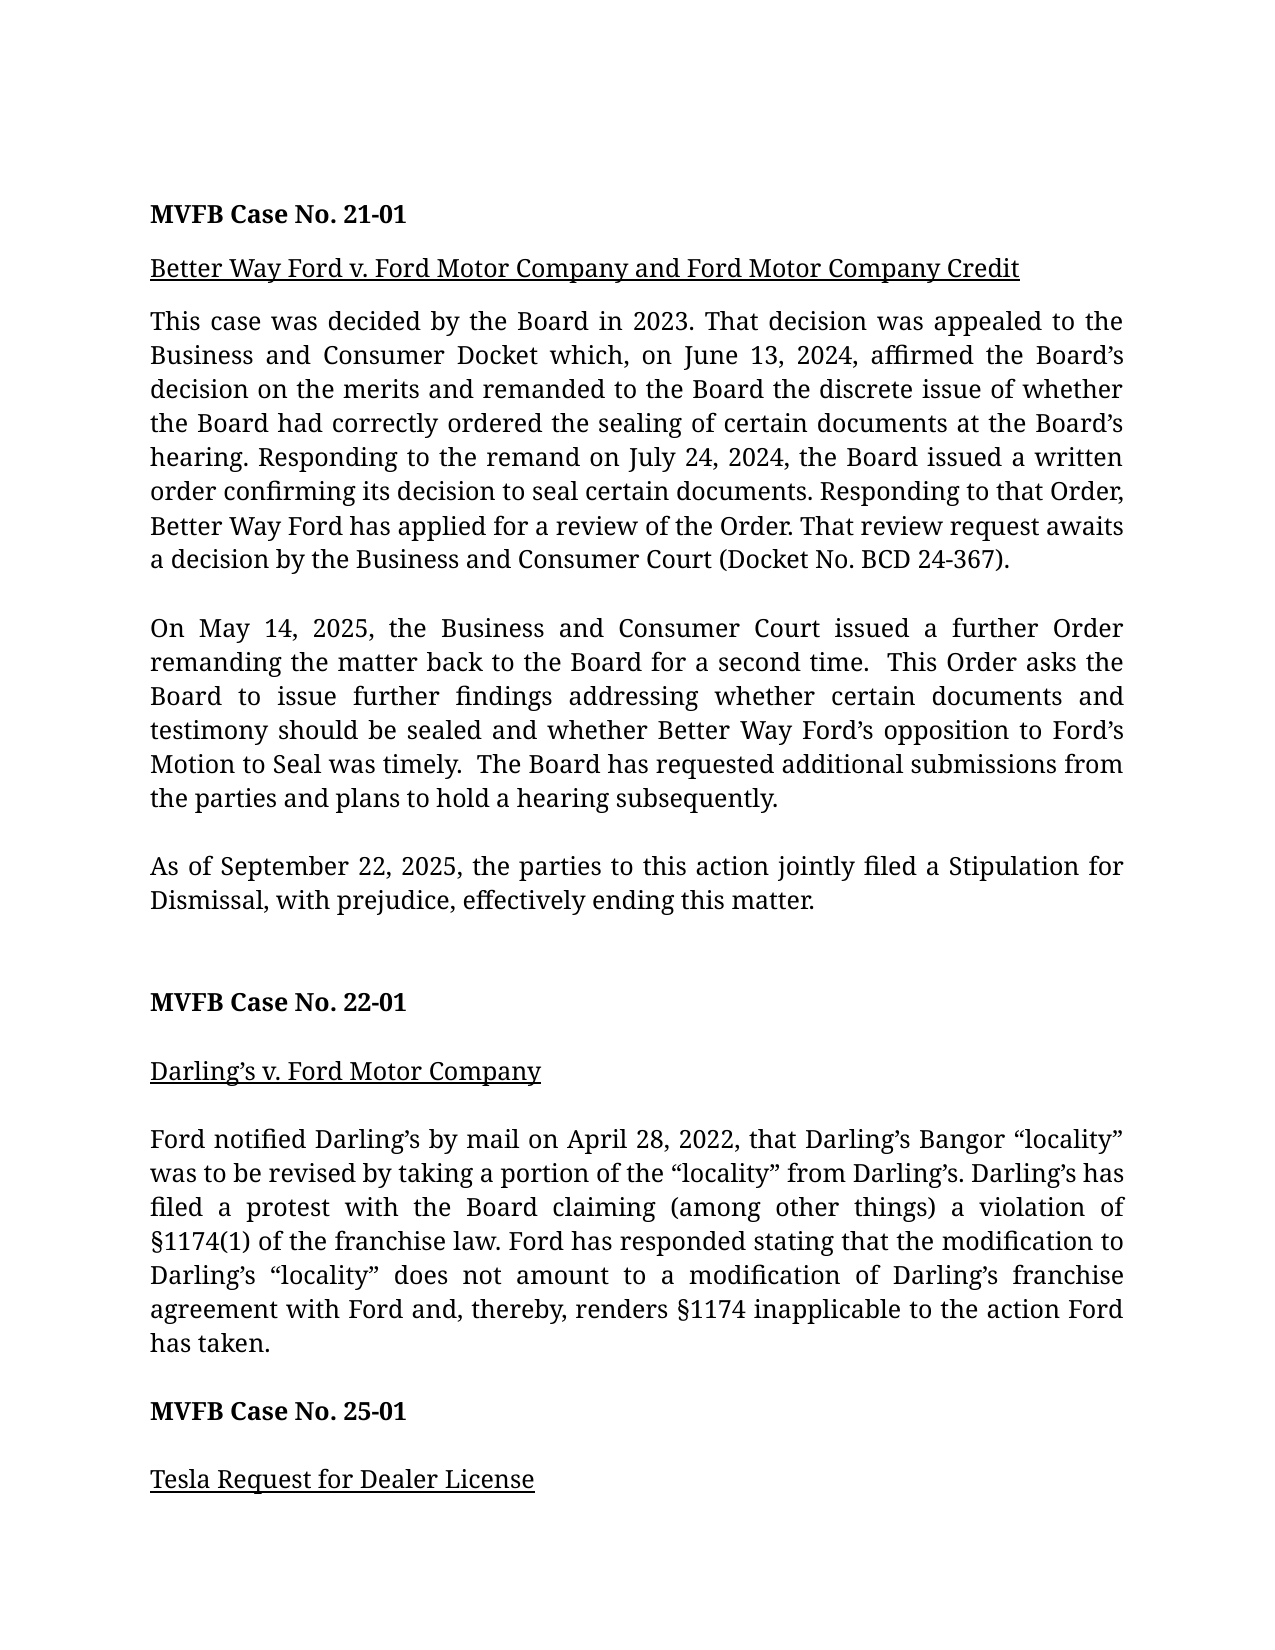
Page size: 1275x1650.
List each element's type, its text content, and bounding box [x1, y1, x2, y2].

text MVFB Case No. 22-01 [150, 985, 1125, 1019]
text This case was decided by the Board in 2023. That decision was appealed to the Business and Consumer Docket which, on June 13, 2024, affirmed the Board’s decision on the merits and remanded to the Board the discrete issue of whether the Board had correctly ordered the sealing of certain documents at the Board’s hearing. Responding to the remand on July 24, 2024, the Board issued a written order confirming its decision to seal certain documents. Responding to that Order, Better Way Ford has applied for a review of the Order. That review request awaits a decision by the Business and Consumer Court (Docket No. BCD 24-367). [150, 304, 1125, 576]
text Darling’s v. Ford Motor Company [150, 1053, 1125, 1087]
text MVFB Case No. 21-01 [150, 197, 1125, 231]
text As of September 22, 2025, the parties to this action jointly filed a Stipulation for Dismissal, with prejudice, effectively ending this matter. [150, 849, 1125, 917]
text On May 14, 2025, the Business and Consumer Court issued a further Order remanding the matter back to the Board for a second time. This Order asks the Board to issue further findings addressing whether certain documents and testimony should be sealed and whether Better Way Ford’s opposition to Ford’s Motion to Seal was timely. The Board has requested additional submissions from the parties and plans to hold a hearing subsequently. [150, 610, 1125, 815]
text Tesla Request for Dealer License [150, 1462, 1125, 1496]
text Ford notified Darling’s by mail on April 28, 2022, that Darling’s Bangor “locality” was to be revised by taking a portion of the “locality” from Darling’s. Darling’s has filed a protest with the Board claiming (among other things) a violation of §1174(1) of the franchise law. Ford has responded stating that the modification to Darling’s “locality” does not amount to a modification of Darling’s franchise agreement with Ford and, thereby, renders §1174 inapplicable to the action Ford has taken. [150, 1121, 1125, 1360]
text Better Way Ford v. Ford Motor Company and Ford Motor Company Credit [150, 250, 1125, 284]
text MVFB Case No. 25-01 [150, 1394, 1125, 1428]
